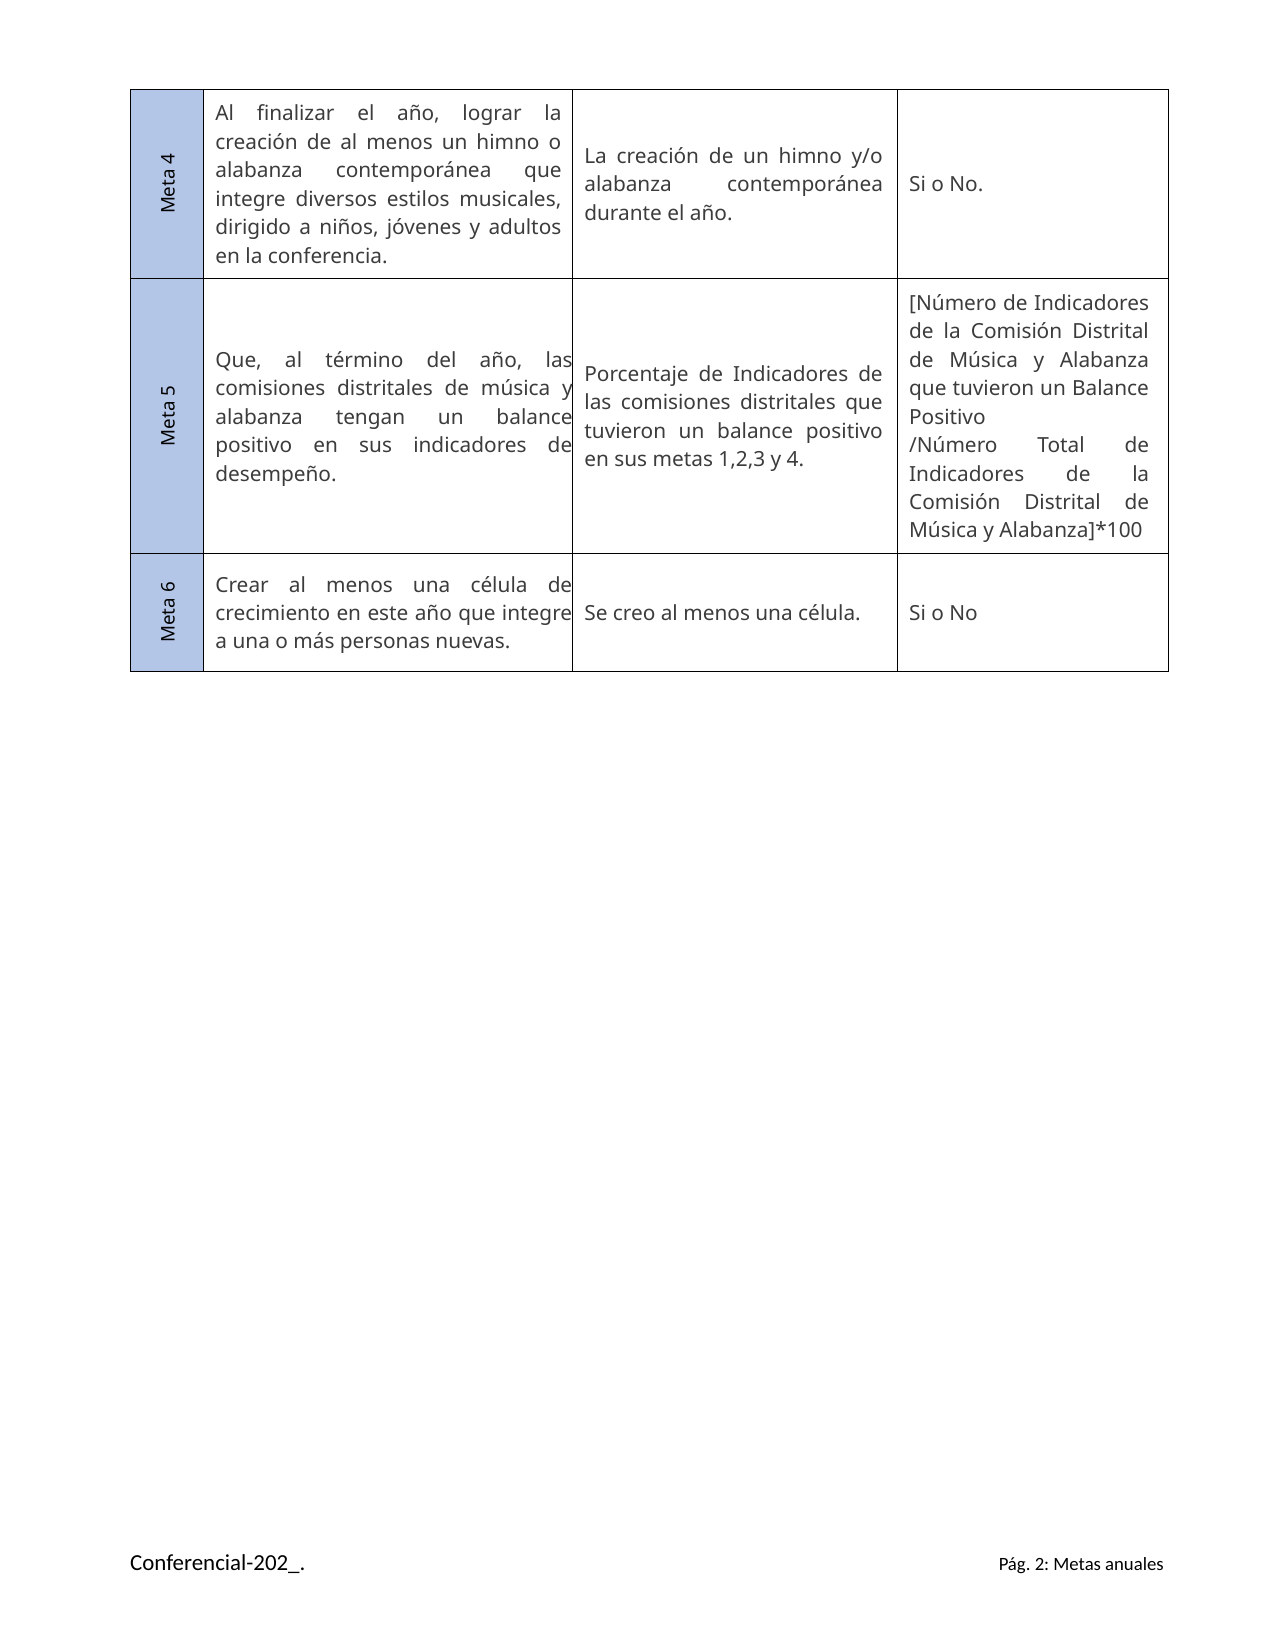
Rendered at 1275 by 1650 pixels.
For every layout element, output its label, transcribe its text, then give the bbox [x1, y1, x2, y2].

table_cell Que, al término del año, las comisiones distritales de música y alabanza tengan un balance positivo en sus indicadores de desempeño. [204, 279, 572, 553]
table_cell Porcentaje de Indicadores de las comisiones distritales que tuvieron un balance positivo en sus metas 1,2,3 y 4. [573, 279, 897, 553]
table_cell Meta 4 [131, 90, 203, 278]
table_cell Meta 6 [131, 554, 203, 671]
table_cell La creación de un himno y/o alabanza contemporánea durante el año. [573, 90, 897, 278]
table_cell [Número de Indicadores de la Comisión Distrital de Música y Alabanza que tuvieron un Balance Positivo /Número Total de Indicadores de la Comisión Distrital de Música y Alabanza]*100 [898, 279, 1168, 553]
table_cell Si o No [898, 554, 1168, 671]
table_cell Meta 5 [131, 279, 203, 553]
table_cell Crear al menos una célula de crecimiento en este año que integre a una o más personas nuevas. [204, 554, 572, 671]
table_cell Al finalizar el año, lograr la creación de al menos un himno o alabanza contemporánea que integre diversos estilos musicales, dirigido a niños, jóvenes y adultos en la conferencia. [204, 90, 572, 278]
table_cell Se creo al menos una célula. [573, 554, 897, 671]
table_cell Si o No. [898, 90, 1168, 278]
